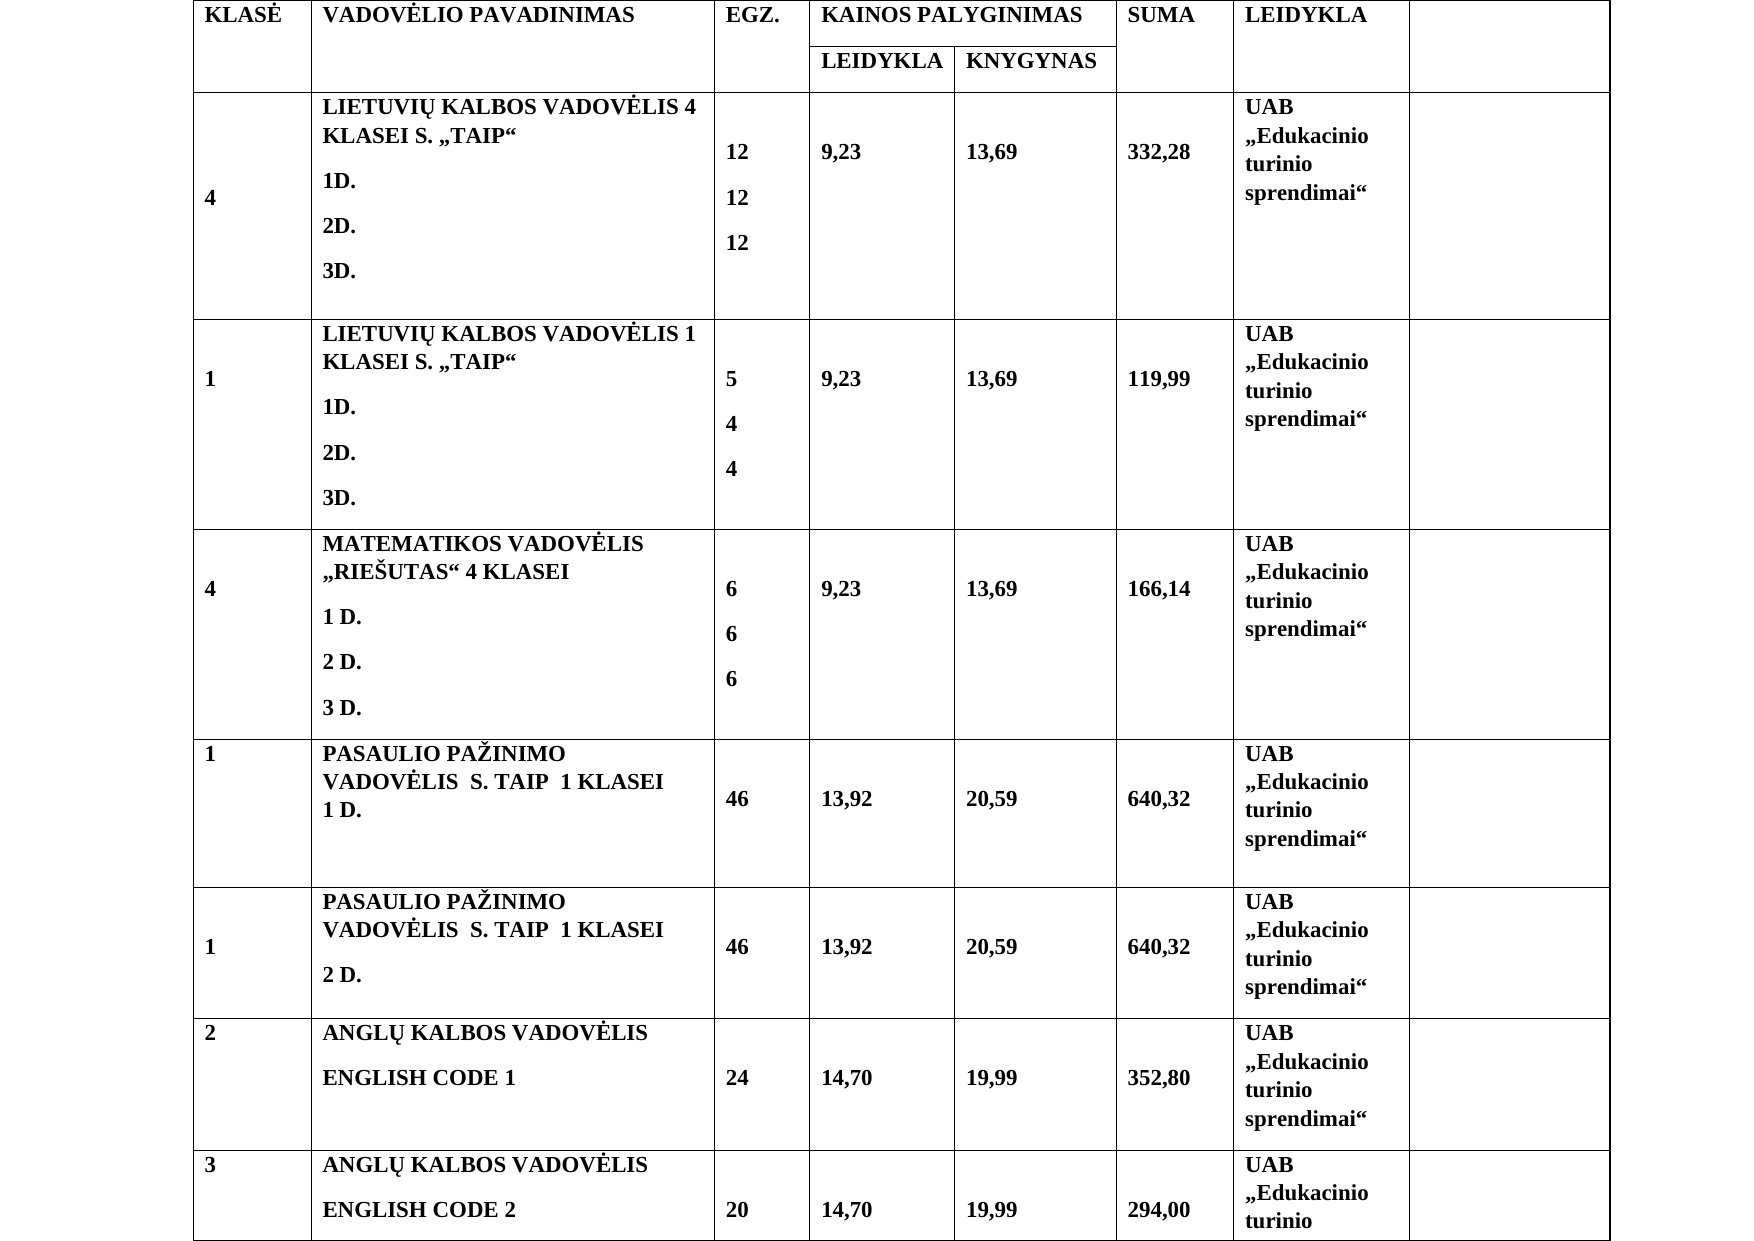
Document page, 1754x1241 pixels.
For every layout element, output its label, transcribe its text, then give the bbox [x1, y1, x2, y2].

table_cell ANGLŲ KALBOS VADOVĖLIS ENGLISH CODE 1 [312, 1019, 714, 1150]
table_cell 13,69 [955, 320, 1116, 529]
table_header VADOVĖLIO PAVADINIMAS [312, 1, 714, 92]
table_cell UAB „Edukacinio turinio sprendimai“ [1234, 320, 1409, 529]
table_cell 9,23 [810, 93, 954, 319]
table_cell PASAULIO PAŽINIMO VADOVĖLIS S. TAIP 1 KLASEI 1 D. [312, 740, 714, 887]
table_cell 4 [194, 530, 311, 739]
table_cell 19,99 [955, 1019, 1116, 1150]
table_cell 12 12 12 [715, 93, 809, 319]
table_cell [1410, 93, 1609, 319]
table_cell 640,32 [1117, 740, 1233, 887]
table_cell MATEMATIKOS VADOVĖLIS „RIEŠUTAS“ 4 KLASEI 1 D. 2 D. 3 D. [312, 530, 714, 739]
table_cell 19,99 [955, 1151, 1116, 1240]
table_cell UAB „Edukacinio turinio sprendimai“ [1234, 740, 1409, 887]
table_cell 352,80 [1117, 1019, 1233, 1150]
table_cell [1410, 888, 1609, 1018]
table_cell PASAULIO PAŽINIMO VADOVĖLIS S. TAIP 1 KLASEI 2 D. [312, 888, 714, 1018]
table_header EGZ. [715, 1, 809, 92]
table_cell 20,59 [955, 888, 1116, 1018]
table_cell ANGLŲ KALBOS VADOVĖLIS ENGLISH CODE 2 [312, 1151, 714, 1240]
table_cell 9,23 [810, 530, 954, 739]
table_cell UAB „Edukacinio turinio sprendimai“ [1234, 1019, 1409, 1150]
table_cell 14,70 [810, 1019, 954, 1150]
table_cell 13,69 [955, 530, 1116, 739]
table_cell 6 6 6 [715, 530, 809, 739]
table_cell 13,69 [955, 93, 1116, 319]
table_cell UAB „Edukacinio turinio sprendimai“ [1234, 1151, 1409, 1240]
table_cell LEIDYKLA [810, 47, 954, 92]
table_cell 1 [194, 320, 311, 529]
table_cell 24 [715, 1019, 809, 1150]
table_cell 166,14 [1117, 530, 1233, 739]
table_header KAINOS PALYGINIMAS [810, 1, 1116, 46]
table_cell 13,92 [810, 740, 954, 887]
table_cell 119,99 [1117, 320, 1233, 529]
table_cell [1410, 320, 1609, 529]
table_cell [1410, 740, 1609, 887]
table_cell UAB „Edukacinio turinio sprendimai“ [1234, 93, 1409, 319]
table_cell 332,28 [1117, 93, 1233, 319]
table_cell 4 [194, 93, 311, 319]
table_cell 5 4 4 [715, 320, 809, 529]
table_cell [1410, 1019, 1609, 1150]
table_cell 46 [715, 740, 809, 887]
table_header LEIDYKLA [1234, 1, 1409, 92]
table_cell [1410, 530, 1609, 739]
table_header [1410, 1, 1609, 92]
table_header KLASĖ [194, 1, 311, 92]
table_cell UAB „Edukacinio turinio sprendimai“ [1234, 888, 1409, 1018]
table_cell 13,92 [810, 888, 954, 1018]
table_cell 9,23 [810, 320, 954, 529]
table_cell UAB „Edukacinio turinio sprendimai“ [1234, 530, 1409, 739]
table_cell 3 [194, 1151, 311, 1240]
table_cell 2 [194, 1019, 311, 1150]
table_cell LIETUVIŲ KALBOS VADOVĖLIS 1 KLASEI S. „TAIP“ 1D. 2D. 3D. [312, 320, 714, 529]
table_cell [1410, 1151, 1609, 1240]
table_cell 1 [194, 888, 311, 1018]
table_cell 14,70 [810, 1151, 954, 1240]
table_cell 20 [715, 1151, 809, 1240]
table_cell 46 [715, 888, 809, 1018]
table_cell LIETUVIŲ KALBOS VADOVĖLIS 4 KLASEI S. „TAIP“ 1D. 2D. 3D. [312, 93, 714, 319]
table_cell KNYGYNAS [955, 47, 1116, 92]
table_cell 294,00 [1117, 1151, 1233, 1240]
table_cell 640,32 [1117, 888, 1233, 1018]
table_cell 1 [194, 740, 311, 887]
table_header SUMA [1117, 1, 1233, 92]
table_cell 20,59 [955, 740, 1116, 887]
